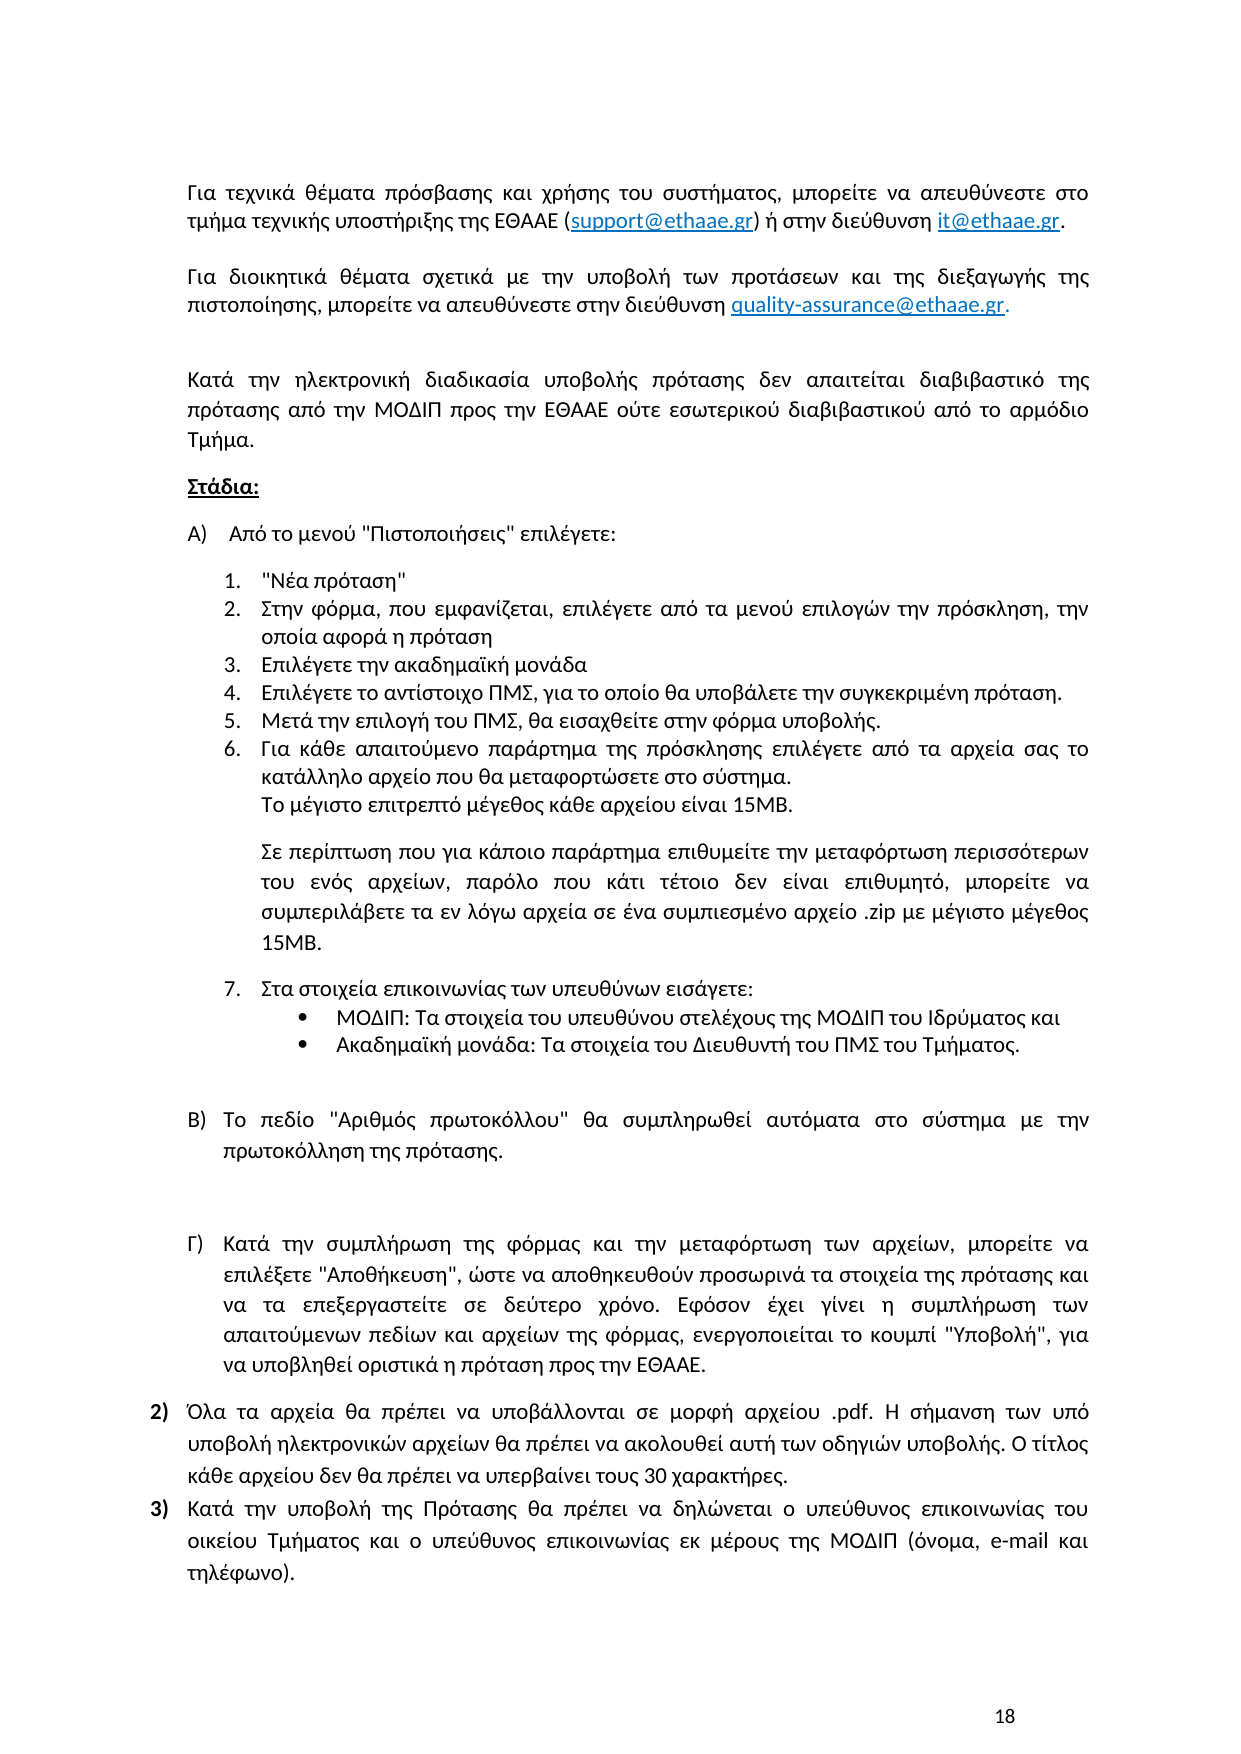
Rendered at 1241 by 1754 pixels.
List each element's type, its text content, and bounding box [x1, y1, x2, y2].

text Σε περίπτωση που για κάποιο παράρτημα επιθυμείτε την μεταφόρτωση περισσότερων του ενός αρχείων, παρόλο που κάτι τέτοιο δεν είναι επιθυμητό, μπορείτε να συμπεριλάβετε τα εν λόγω αρχεία σε ένα συμπιεσμένο αρχείο .zip με μέγιστο μέγεθος 15ΜΒ. [261, 837, 1090, 956]
list ΜΟΔΙΠ: Τα στοιχεία του υπευθύνου στελέχους της ΜΟΔΙΠ του Ιδρύματος και [299, 1003, 1090, 1031]
list Στην φόρμα, που εμφανίζεται, επιλέγετε από τα μενού επιλογών την πρόσκληση, την οποία αφορά η πρόταση [224, 594, 1090, 650]
list Στα στοιχεία επικοινωνίας των υπευθύνων εισάγετε: [224, 974, 1090, 1003]
list Επιλέγετε την ακαδημαϊκή μονάδα [224, 650, 1090, 678]
list Μετά την επιλογή του ΠΜΣ, θα εισαχθείτε στην φόρμα υποβολής. [224, 706, 1090, 734]
text Β) Το πεδίο "Αριθμός πρωτοκόλλου" θα συμπληρωθεί αυτόματα στο σύστημα με την πρωτοκόλληση της πρότασης. [187, 1106, 1090, 1164]
list Όλα τα αρχεία θα πρέπει να υποβάλλονται σε μορφή αρχείου .pdf. Η σήμανση των υπό υποβολή ηλεκτρονικών αρχείων θα πρέπει να ακολουθεί αυτή των οδηγιών υποβολής. Ο τίτλος κάθε αρχείου δεν θα πρέπει να υπερβαίνει τους 30 χαρακτήρες. [150, 1397, 1090, 1489]
text Για τεχνικά θέματα πρόσβασης και χρήσης του συστήματος, μπορείτε να απευθύνεστε στο τμήμα τεχνικής υποστήριξης της ΕΘΑΑΕ (support@ethaae.gr) ή στην διεύθυνση it@ethaae.gr. [187, 178, 1090, 234]
text Το μέγιστο επιτρεπτό μέγεθος κάθε αρχείου είναι 15ΜΒ. [186, 790, 1090, 818]
list Ακαδημαϊκή μονάδα: Τα στοιχεία του Διευθυντή του ΠΜΣ του Τμήματος. [299, 1031, 1090, 1059]
text Για διοικητικά θέματα σχετικά με την υποβολή των προτάσεων και της διεξαγωγής της πιστοποίησης, μπορείτε να απευθύνεστε στην διεύθυνση quality-assurance@ethaae.gr. [187, 262, 1090, 318]
list Κατά την υποβολή της Πρότασης θα πρέπει να δηλώνεται ο υπεύθυνος επικοινωνίας του οικείου Τμήματος και ο υπεύθυνος επικοινωνίας εκ μέρους της ΜΟΔΙΠ (όνομα, e-mail και τηλέφωνο). [150, 1494, 1090, 1586]
text Γ) Κατά την συμπλήρωση της φόρμας και την μεταφόρτωση των αρχείων, μπορείτε να επιλέξετε "Αποθήκευση", ώστε να αποθηκευθούν προσωρινά τα στοιχεία της πρότασης και να τα επεξεργαστείτε σε δεύτερο χρόνο. Εφόσον έχει γίνει η συμπλήρωση των απαιτούμενων πεδίων και αρχείων της φόρμας, ενεργοποιείται το κουμπί "Υποβολή", για να υποβληθεί οριστικά η πρόταση προς την ΕΘΑΑΕ. [187, 1229, 1090, 1378]
text Α) Από το μενού "Πιστοποιήσεις" επιλέγετε: [150, 519, 1090, 547]
list Επιλέγετε το αντίστοιχο ΠΜΣ, για το οποίο θα υποβάλετε την συγκεκριμένη πρόταση. [224, 678, 1090, 706]
list Για κάθε απαιτούμενο παράρτημα της πρόσκλησης επιλέγετε από τα αρχεία σας το κατάλληλο αρχείο που θα μεταφορτώσετε στο σύστημα. [224, 734, 1090, 790]
list "Νέα πρόταση" [224, 566, 1090, 594]
text Κατά την ηλεκτρονική διαδικασία υποβολής πρότασης δεν απαιτείται διαβιβαστικό της πρότασης από την ΜΟΔΙΠ προς την ΕΘΑΑΕ ούτε εσωτερικού διαβιβαστικού από το αρμόδιο Τμήμα. [187, 365, 1090, 453]
text Στάδια: [150, 472, 1090, 500]
